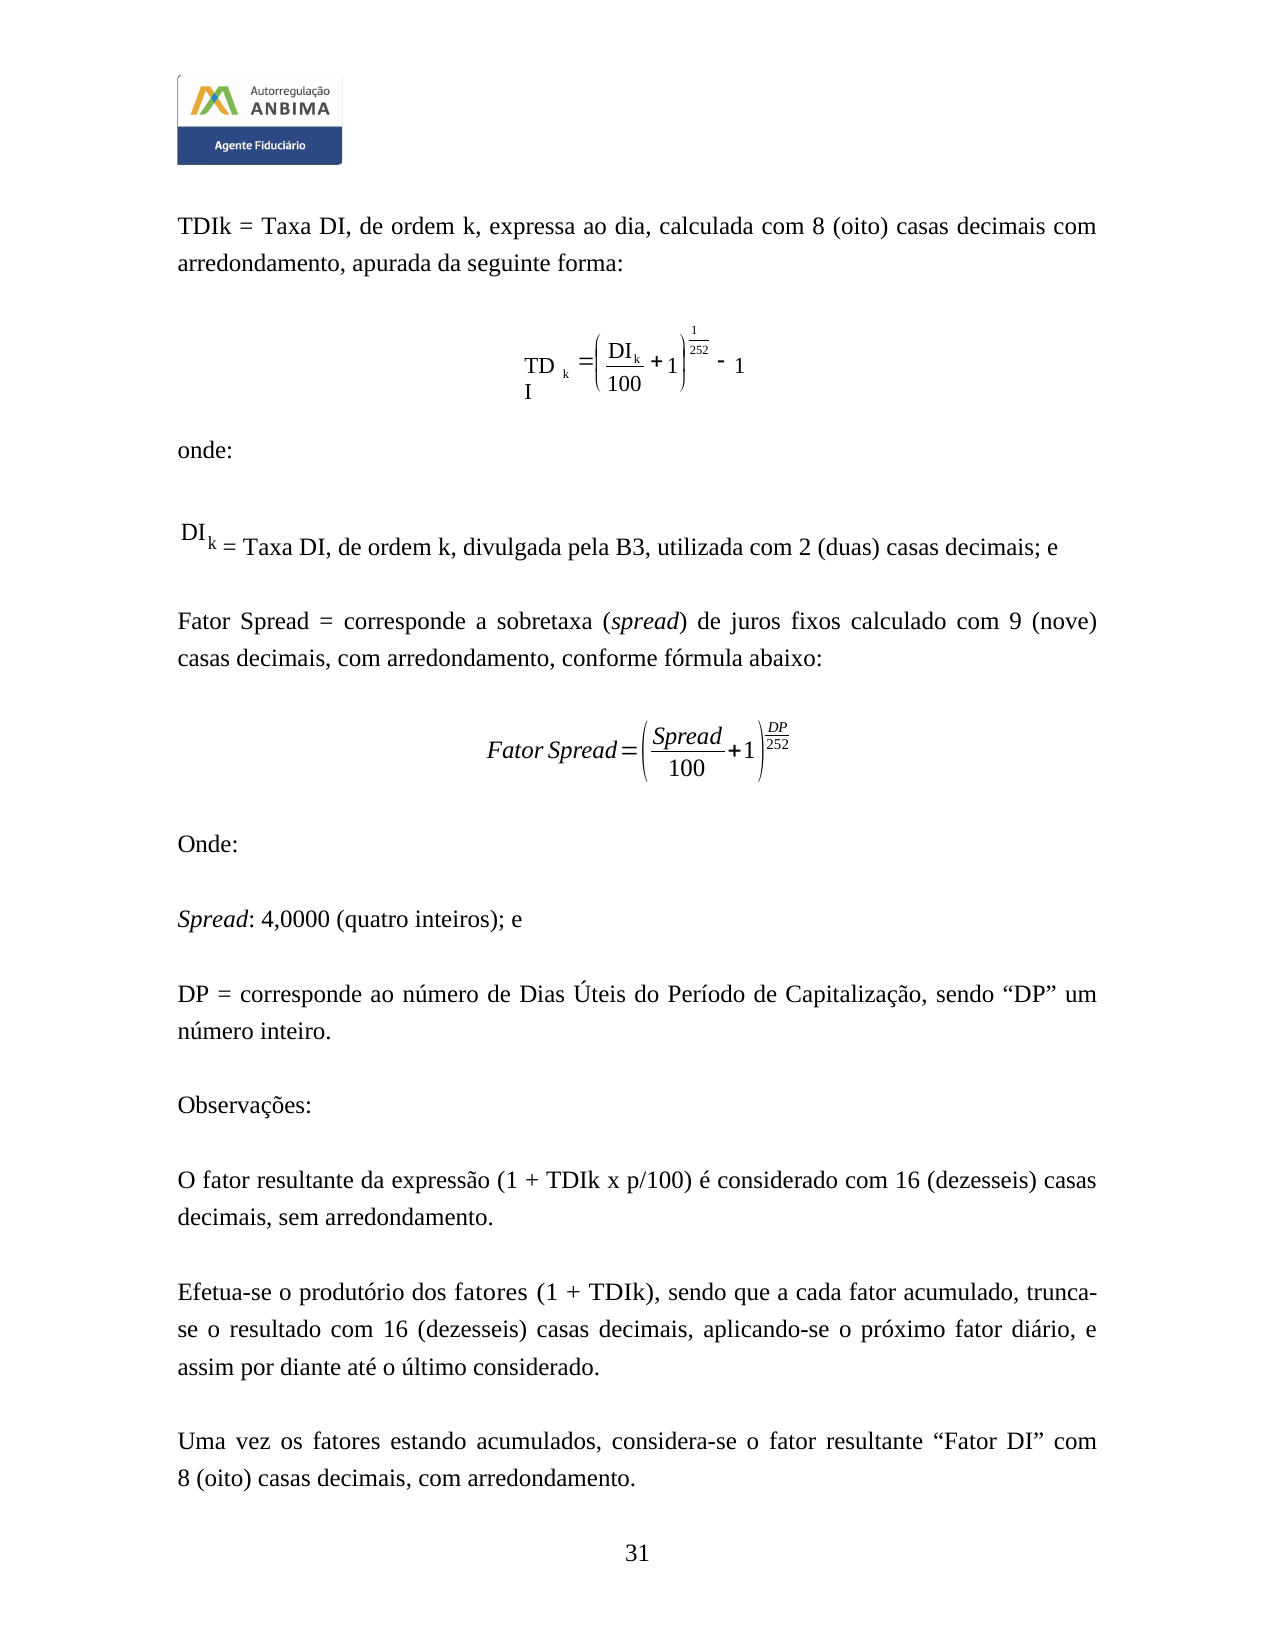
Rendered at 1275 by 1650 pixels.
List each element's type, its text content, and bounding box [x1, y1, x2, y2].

text DP = corresponde ao número de Dias Úteis do Período de Capitalização, sendo “DP” um número inteiro. [177, 979, 1098, 1045]
text Onde: [177, 829, 1098, 858]
text = Taxa DI, de ordem k, divulgada pela B3, utilizada com 2 (duas) casas decimais; e [177, 510, 1098, 560]
text Observações: [177, 1091, 1098, 1119]
text Fator Spread = corresponde a sobretaxa (spread) de juros fixos calculado com 9 (nove) casas decimais, com arredondamento, conforme fórmula abaixo: [177, 606, 1098, 672]
text TDIk = Taxa DI, de ordem k, expressa ao dia, calculada com 8 (oito) casas decimais com arredondamento, apurada da seguinte forma: [177, 211, 1098, 277]
text Uma vez os fatores estando acumulados, considera-se o fator resultante “Fator DI” com 8 (oito) casas decimais, com arredondamento. [177, 1426, 1098, 1492]
text Spread: 4,0000 (quatro inteiros); e [177, 904, 1098, 933]
text onde: [177, 435, 1098, 464]
text O fator resultante da expressão (1 + TDIk x p/100) é considerado com 16 (dezesseis) casas decimais, sem arredondamento. [177, 1165, 1098, 1231]
text Efetua-se o produtório dos fatores (1 + TDIk), sendo que a cada fator acumulado, trunca-se o resultado com 16 (dezesseis) casas decimais, aplicando-se o próximo fator diário, e assim por diante até o último considerado. [177, 1277, 1098, 1380]
picture [177, 75, 343, 165]
